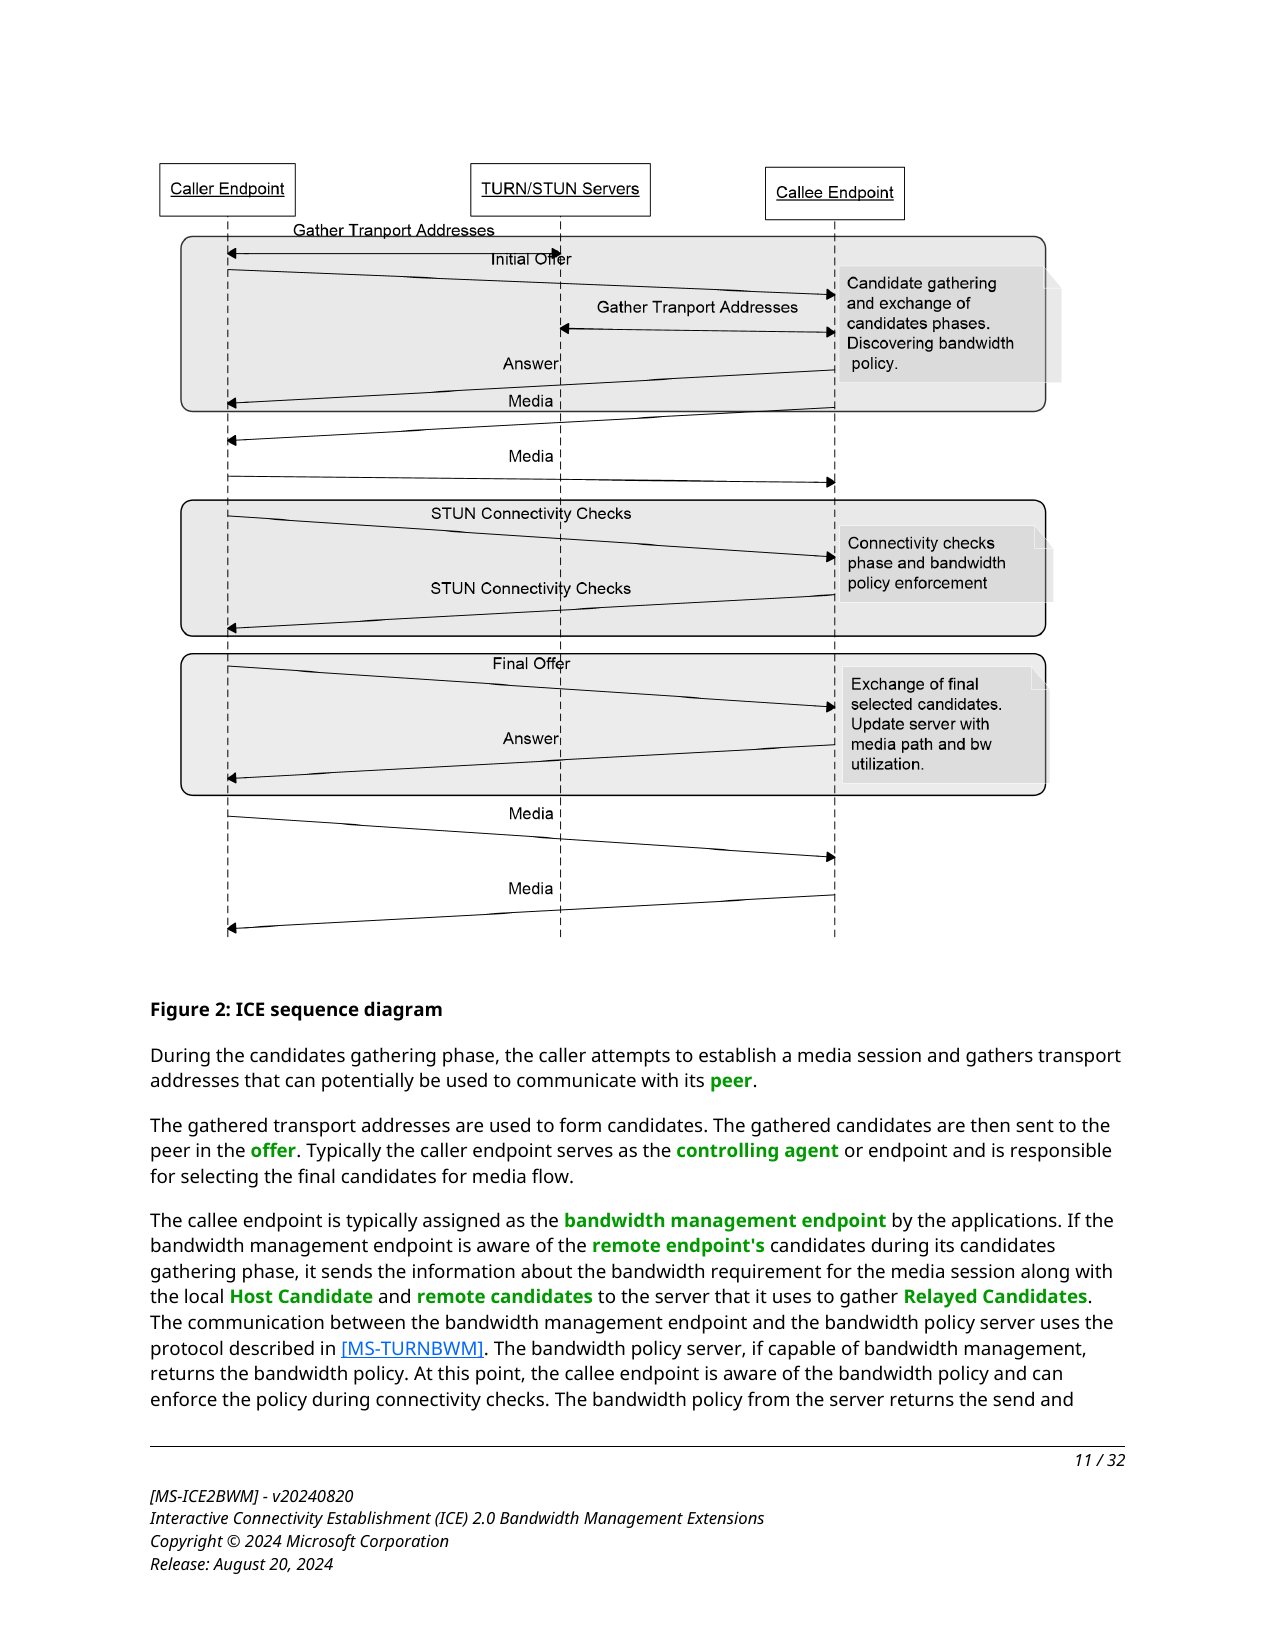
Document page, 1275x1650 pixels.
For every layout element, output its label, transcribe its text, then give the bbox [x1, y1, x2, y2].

text The gathered transport addresses are used to form candidates. The gathered candidates are then sent to the peer in the offer. Typically the caller endpoint serves as the controlling agent or endpoint and is responsible for selecting the final candidates for media flow. [150, 1112, 1125, 1188]
text Figure 2: ICE sequence diagram [150, 996, 1125, 1021]
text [150, 1207, 1125, 1411]
text During the candidates gathering phase, the caller attempts to establish a media session and gathers transport addresses that can potentially be used to communicate with its peer. [150, 1042, 1125, 1093]
